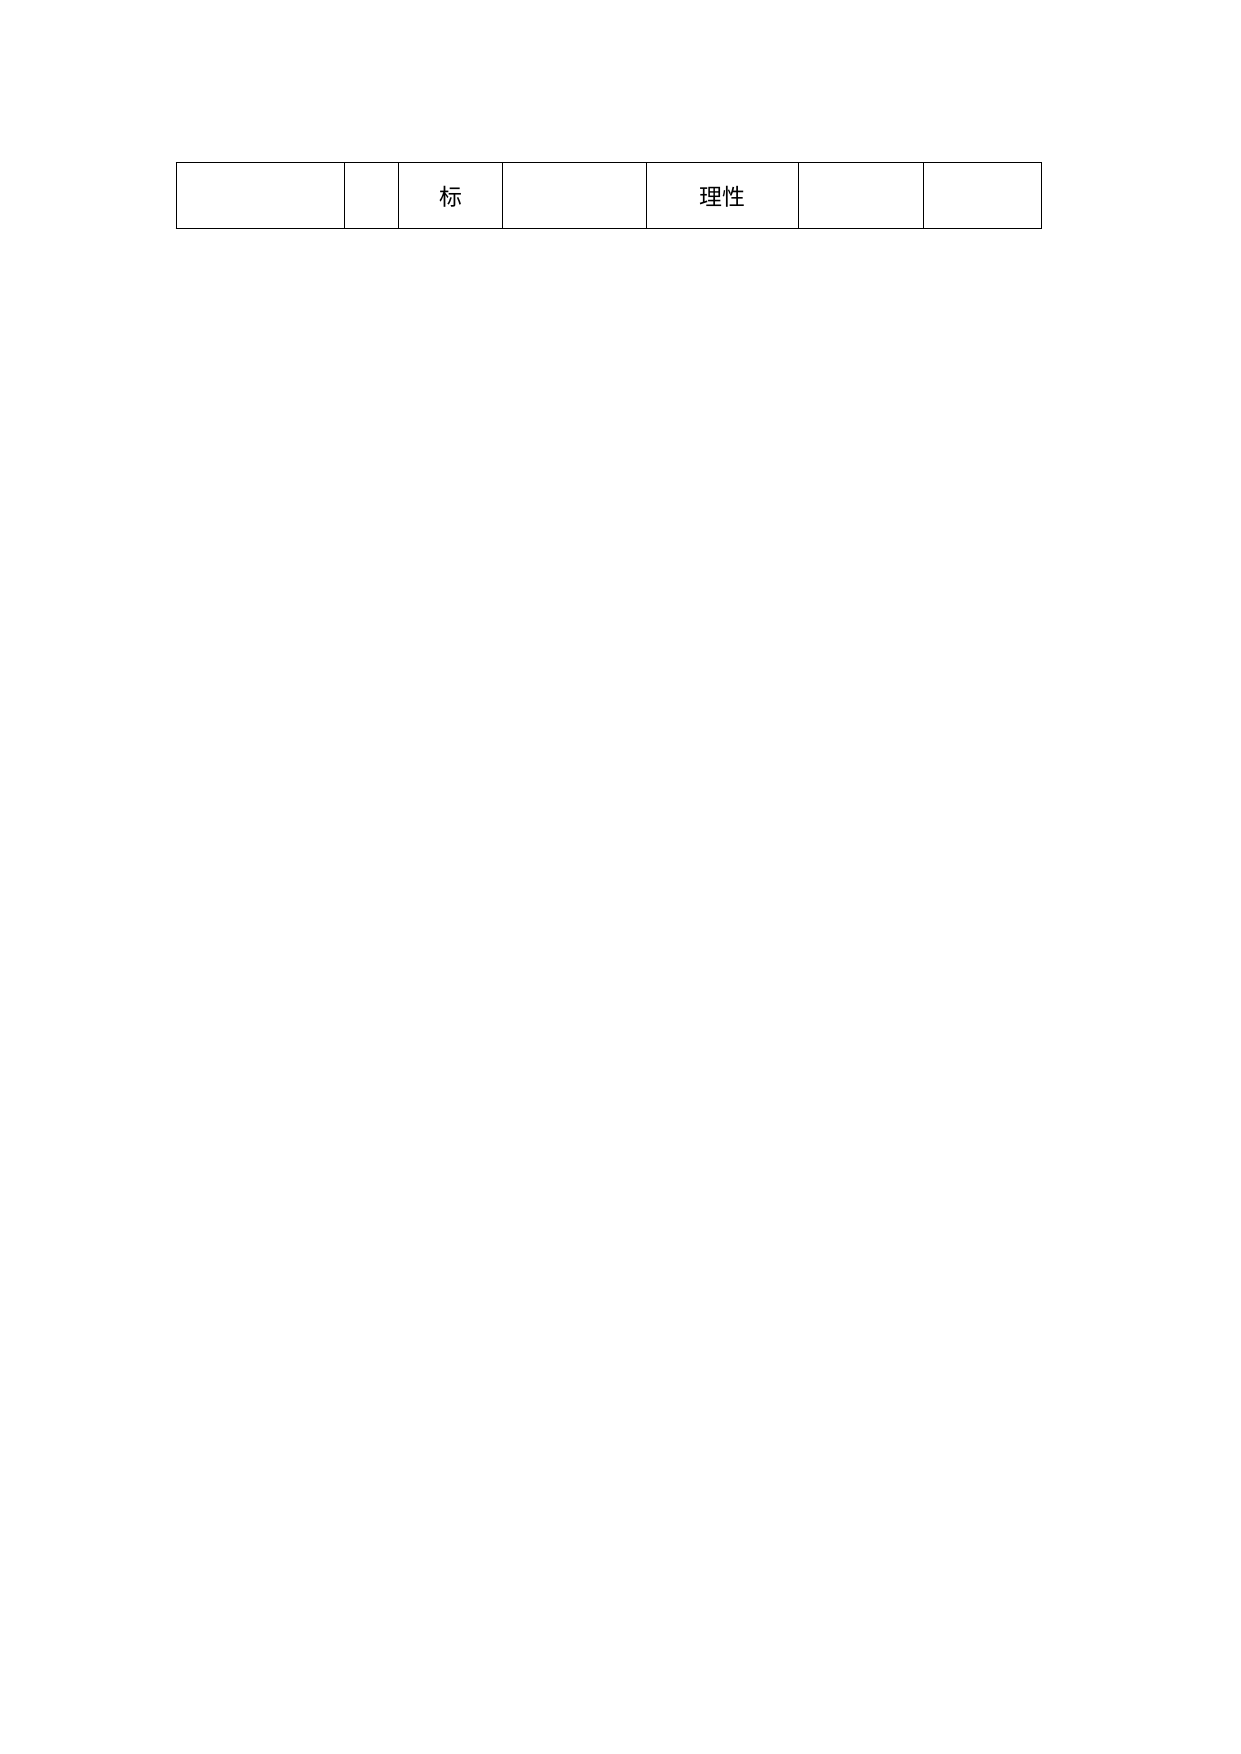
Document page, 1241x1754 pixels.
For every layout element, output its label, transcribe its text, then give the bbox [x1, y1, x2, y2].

table_cell 3 [924, 163, 1041, 228]
table_cell 绩效目标 [399, 163, 502, 228]
table_cell 绩效目标合理性 [647, 163, 798, 228]
table_cell 3 [799, 163, 923, 228]
table_cell 6 [503, 163, 646, 228]
